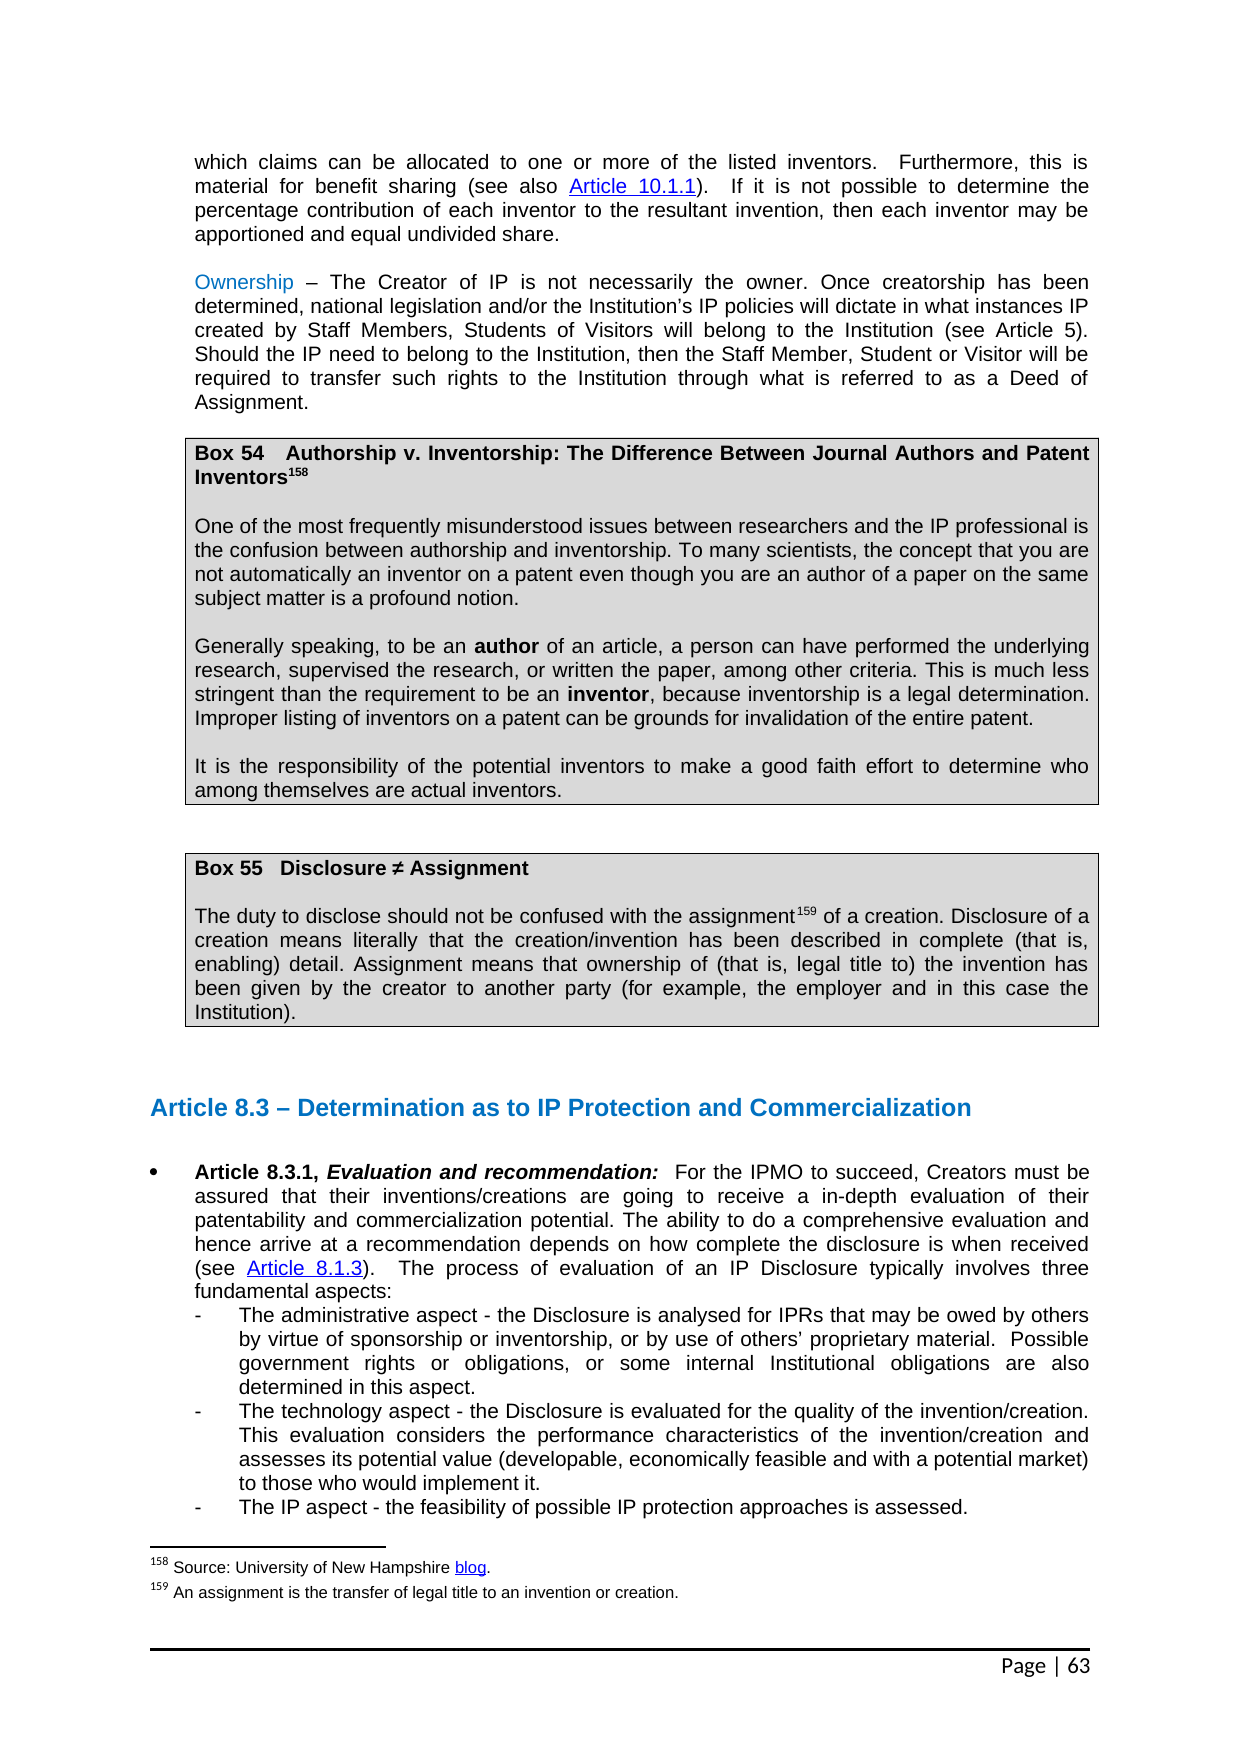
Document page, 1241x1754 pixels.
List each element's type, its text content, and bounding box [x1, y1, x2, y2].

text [194, 150, 1090, 246]
subtitle Article 8.3 – Determination as to IP Protection and Commercialization [150, 1093, 1090, 1122]
list The technology aspect - the Disclosure is evaluated for the quality of the invention/creation. This evaluation considers the performance characteristics of the invention/creation and assesses its potential value (developable, economically feasible and with a potential market) to those who would implement it. [194, 1399, 1090, 1495]
text The duty to disclose should not be confused with the assignment of a creation. Disclosure of a creation means literally that the creation/invention has been described in complete (that is, enabling) detail. Assignment means that ownership of (that is, legal title to) the invention has been given by the creator to another party (for example, the employer and in this case the Institution). [186, 901, 1098, 1026]
list The administrative aspect - the Disclosure is analysed for IPRs that may be owed by others by virtue of sponsorship or inventorship, or by use of others’ proprietary material. Possible government rights or obligations, or some internal Institutional obligations are also determined in this aspect. [194, 1303, 1090, 1399]
text Ownership – The Creator of IP is not necessarily the owner. Once creatorship has been determined, national legislation and/or the Institution’s IP policies will dictate in what instances IP created by Staff Members, Students of Visitors will belong to the Institution (see Article 5). Should the IP need to belong to the Institution, then the Staff Member, Student or Visitor will be required to transfer such rights to the Institution through what is referred to as a Deed of Assignment. [150, 270, 1090, 413]
text Box Disclosure ≠ Assignment [186, 854, 1098, 877]
text One of the most frequently misunderstood issues between researchers and the IP professional is the confusion between authorship and inventorship. To many scientists, the concept that you are not automatically an inventor on a patent even though you are an author of a paper on the same subject matter is a profound notion. [186, 511, 1098, 607]
list The IP aspect - the feasibility of possible IP protection approaches is assessed. [194, 1495, 1090, 1519]
list Article 8.3.1, Evaluation and recommendation: For the IPMO to succeed, Creators must be assured that their inventions/creations are going to receive a in-depth evaluation of their patentability and commercialization potential. The ability to do a comprehensive evaluation and hence arrive at a recommendation depends on how complete the disclosure is when received (see Article 8.1.3). The process of evaluation of an IP Disclosure typically involves three fundamental aspects: [150, 1159, 1090, 1303]
text It is the responsibility of the potential inventors to make a good faith effort to determine who among themselves are actual inventors. [186, 751, 1098, 804]
text Generally speaking, to be an author of an article, a person can have performed the underlying research, supervised the research, or written the paper, among other criteria. This is much less stringent than the requirement to be an inventor, because inventorship is a legal determination. Improper listing of inventors on a patent can be grounds for invalidation of the entire patent. [186, 631, 1098, 727]
text Box Authorship v. Inventorship: The Difference Between Journal Authors and Patent Inventors [186, 439, 1098, 485]
